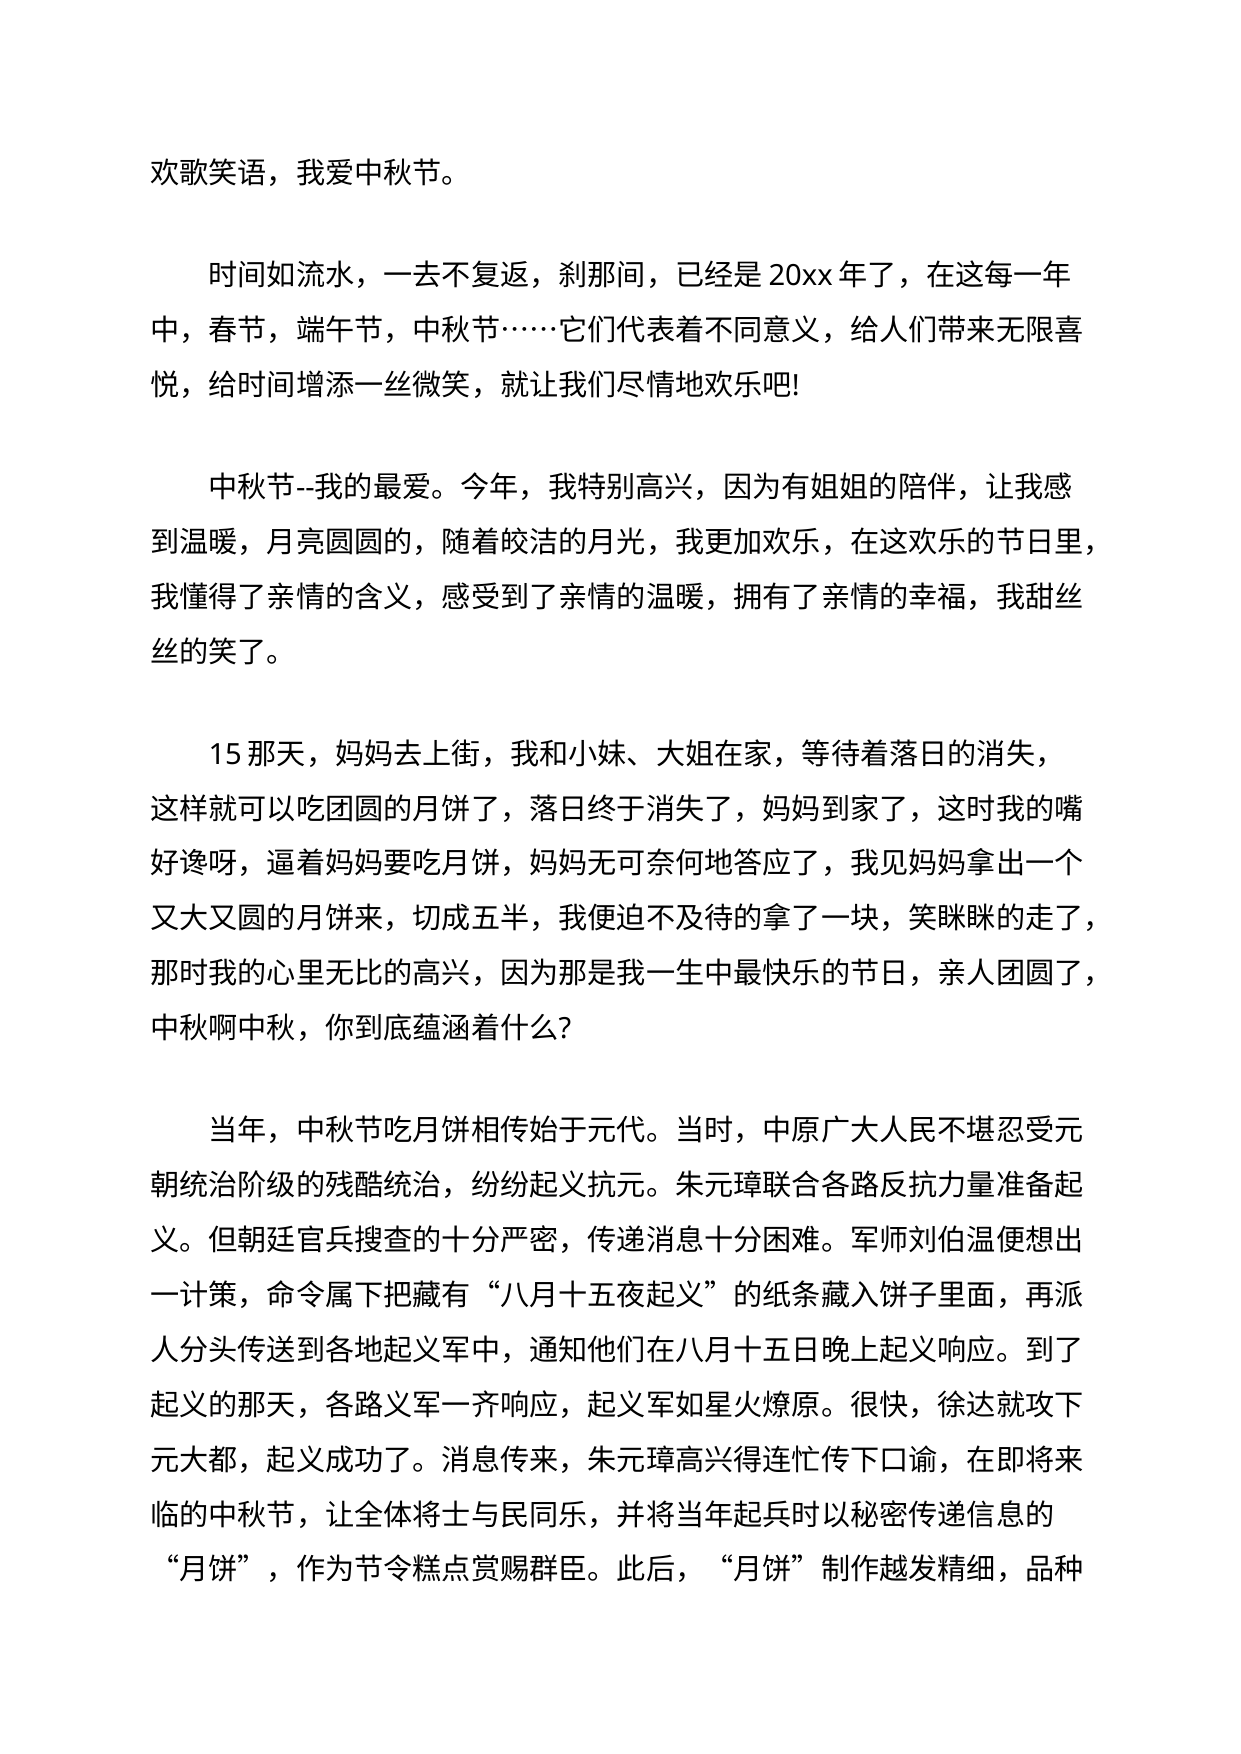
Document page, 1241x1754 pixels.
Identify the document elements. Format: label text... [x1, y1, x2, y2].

text 15那天，妈妈去上街，我和小妹、大姐在家，等待着落日的消失，这样就可以吃团圆的月饼了，落日终于消失了，妈妈到家了，这时我的嘴好谗呀，逼着妈妈要吃月饼，妈妈无可奈何地答应了，我见妈妈拿出一个又大又圆的月饼来，切成五半，我便迫不及待的拿了一块，笑眯眯的走了，那时我的心里无比的高兴，因为那是我一生中最快乐的节日，亲人团圆了，中秋啊中秋，你到底蕴涵着什么? [150, 730, 1090, 1047]
text 时间如流水，一去不复返，刹那间，已经是20xx年了，在这每一年中，春节，端午节，中秋节……它们代表着不同意义，给人们带来无限喜悦，给时间增添一丝微笑，就让我们尽情地欢乐吧! [150, 252, 1090, 404]
text 中秋节--我的最爱。今年，我特别高兴，因为有姐姐的陪伴，让我感到温暖，月亮圆圆的，随着皎洁的月光，我更加欢乐，在这欢乐的节日里，我懂得了亲情的含义，感受到了亲情的温暖，拥有了亲情的幸福，我甜丝丝的笑了。 [150, 464, 1090, 671]
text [150, 150, 1090, 192]
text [150, 1107, 1090, 1588]
